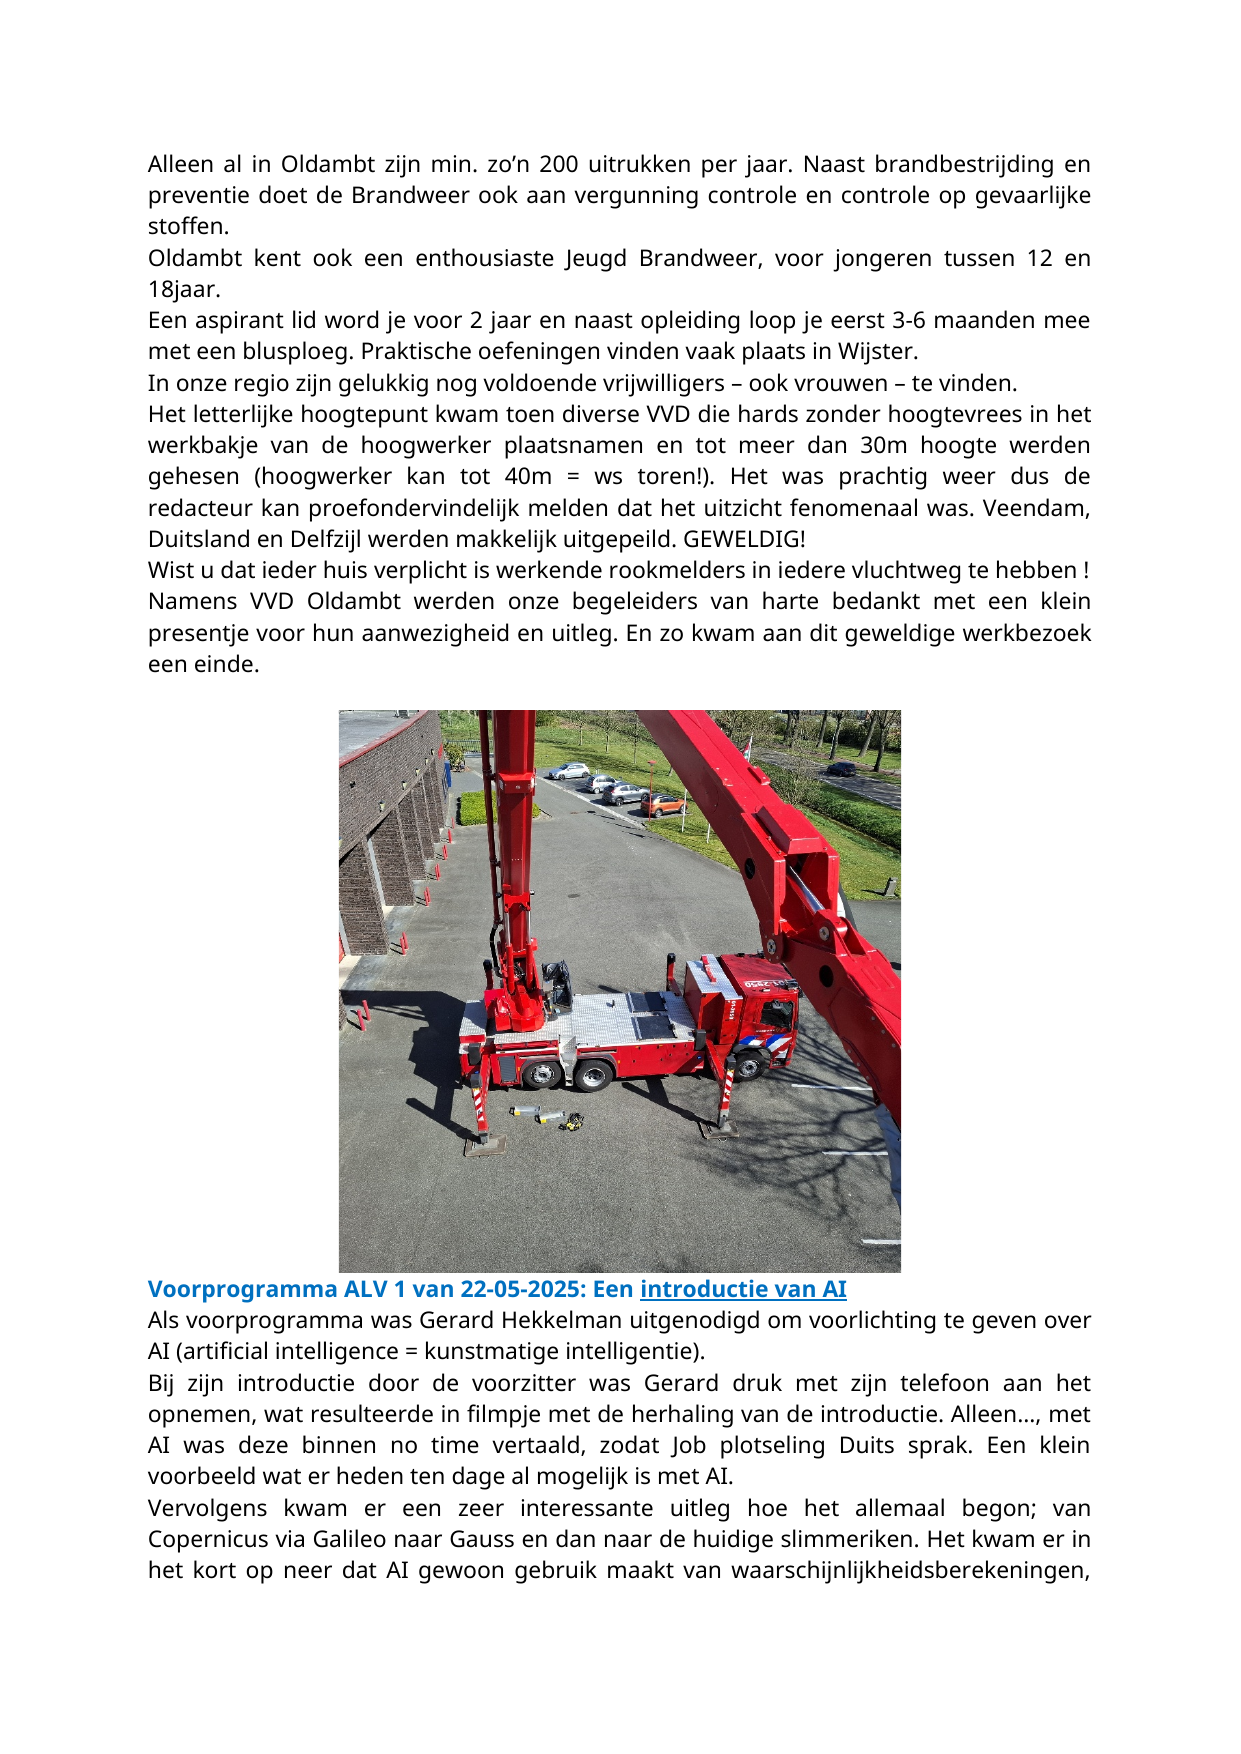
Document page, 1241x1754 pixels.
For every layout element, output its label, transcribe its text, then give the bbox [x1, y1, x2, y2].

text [148, 1491, 1092, 1585]
text Namens VVD Oldambt werden onze begeleiders van harte bedankt met een klein presentje voor hun aanwezigheid en uitleg. En zo kwam aan dit geweldige werkbezoek een einde. [148, 585, 1092, 679]
text Een aspirant lid word je voor 2 jaar en naast opleiding loop je eerst 3-6 maanden mee met een blusploeg. Praktische oefeningen vinden vaak plaats in Wijster. [148, 304, 1092, 366]
text In onze regio zijn gelukkig nog voldoende vrijwilligers – ook vrouwen – te vinden. [148, 366, 1092, 398]
text Oldambt kent ook een enthousiaste Jeugd Brandweer, voor jongeren tussen 12 en 18jaar. [148, 241, 1092, 304]
text Het letterlijke hoogtepunt kwam toen diverse VVD die hards zonder hoogtevrees in het werkbakje van de hoogwerker plaatsnamen en tot meer dan 30m hoogte werden gehesen (hoogwerker kan tot 40m = ws toren!). Het was prachtig weer dus de redacteur kan proefondervindelijk melden dat het uitzicht fenomenaal was. Veendam, Duitsland en Delfzijl werden makkelijk uitgepeild. GEWELDIG! [148, 398, 1092, 554]
text Voorprogramma ALV 1 van 22-05-2025: Een introductie van AI [148, 1273, 1092, 1304]
text Bij zijn introductie door de voorzitter was Gerard druk met zijn telefoon aan het opnemen, wat resulteerde in filmpje met de herhaling van de introductie. Alleen…, met AI was deze binnen no time vertaald, zodat Job plotseling Duits sprak. Een klein voorbeeld wat er heden ten dage al mogelijk is met AI. [148, 1366, 1092, 1491]
text Als voorprogramma was Gerard Hekkelman uitgenodigd om voorlichting te geven over AI (artificial intelligence = kunstmatige intelligentie). [148, 1304, 1092, 1366]
picture [338, 710, 902, 1273]
text Alleen al in Oldambt zijn min. zo’n 200 uitrukken per jaar. Naast brandbestrijding en preventie doet de Brandweer ook aan vergunning controle en controle op gevaarlijke stoffen. [148, 148, 1092, 241]
text Wist u dat ieder huis verplicht is werkende rookmelders in iedere vluchtweg te hebben ! [148, 554, 1092, 585]
